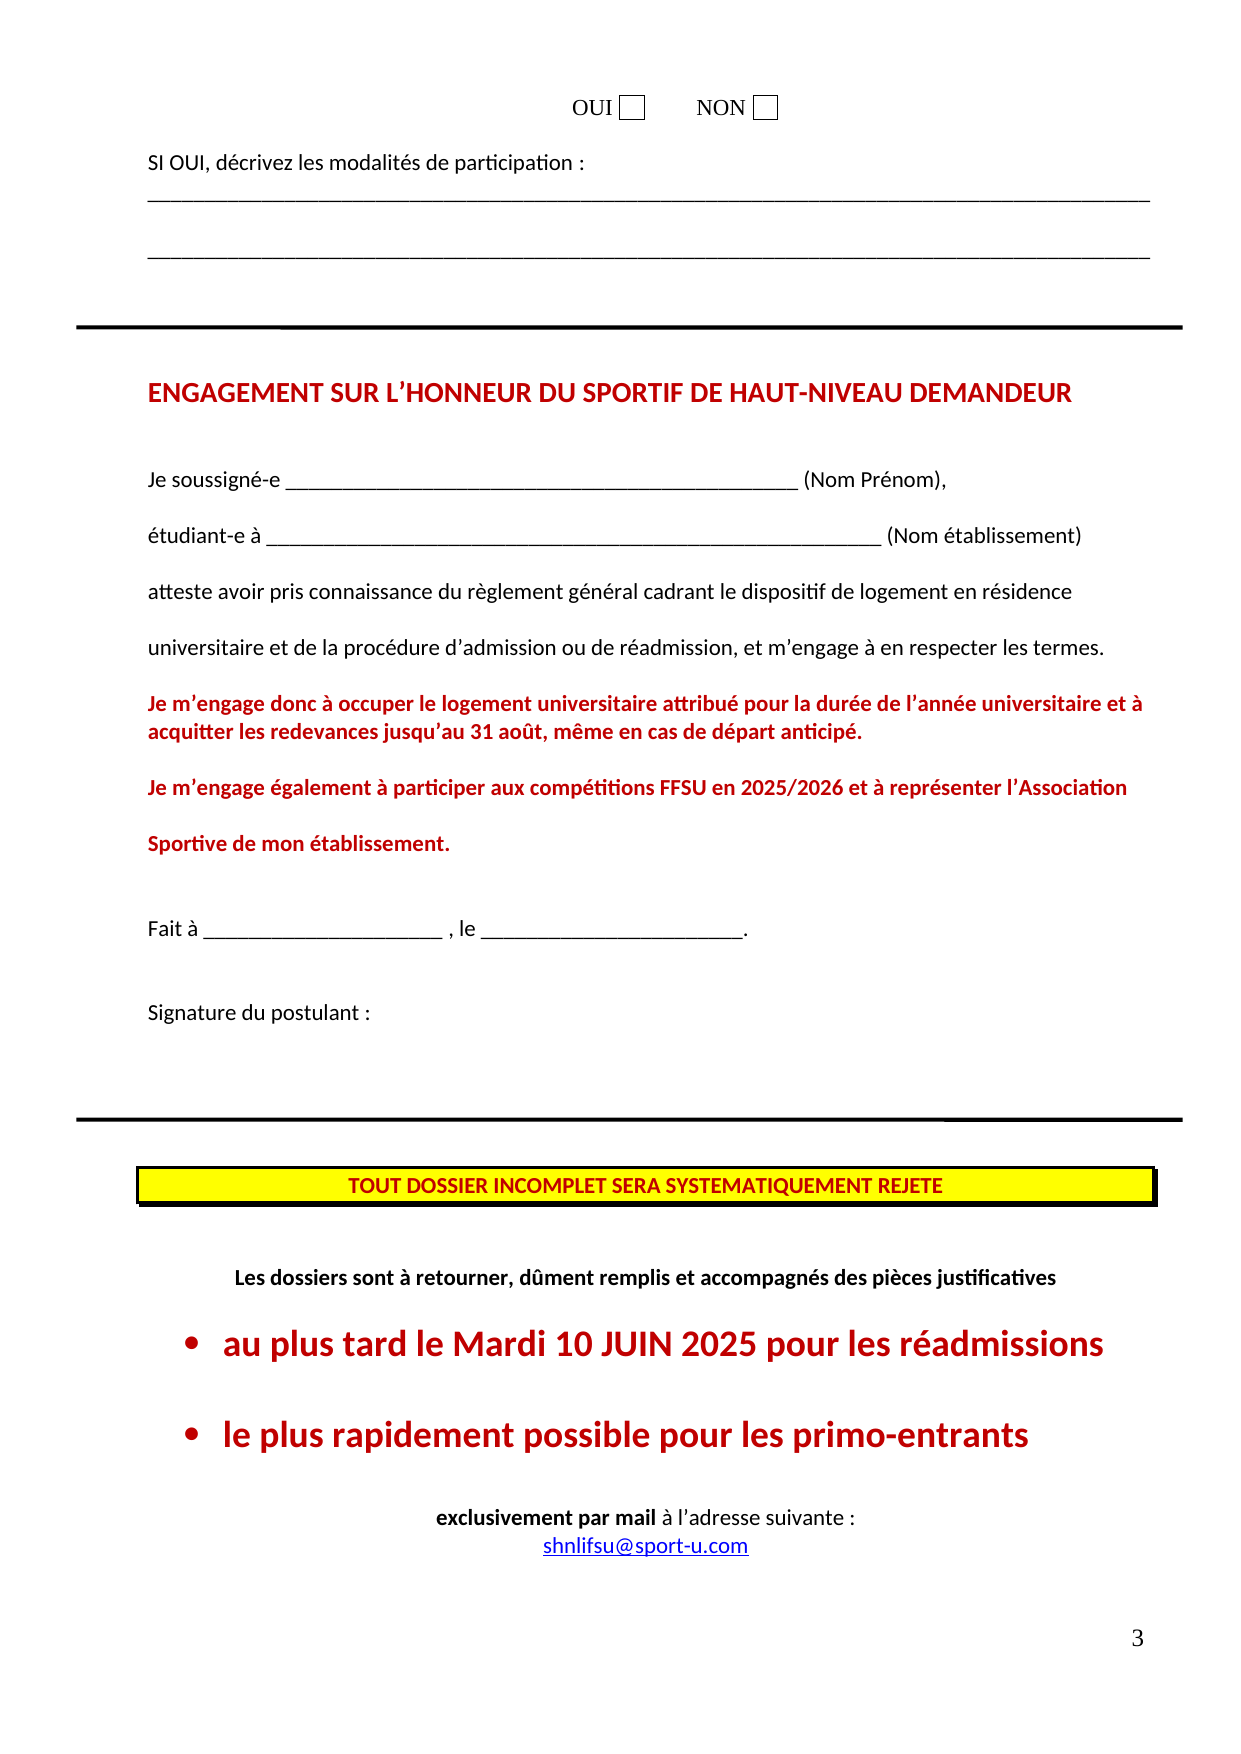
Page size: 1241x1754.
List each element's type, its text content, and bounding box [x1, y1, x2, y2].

text ENGAGEMENT SUR L’HONNEUR DU SPORTIF DE HAUT-NIVEAU DEMANDEUR [148, 374, 1144, 409]
text OUI NON [148, 94, 1144, 120]
text SI OUI, décrivez les modalités de participation : [148, 148, 1144, 176]
text Les dossiers sont à retourner, dûment remplis et accompagnés des pièces justificatives [148, 1263, 1144, 1291]
text atteste avoir pris connaissance du règlement général cadrant le dispositif de logement en résidence [148, 577, 1144, 605]
text Fait à , le _______________________. [148, 914, 1144, 942]
text shnlifsu@sport-u.com [148, 1531, 1144, 1559]
text Je m’engage donc à occuper le logement universitaire attribué pour la durée de l’année universitaire et à acquitter les redevances jusqu’au 31 août, même en cas de départ anticipé. [148, 689, 1144, 746]
text étudiant-e à ______________________________________________________ (Nom établissement) [148, 521, 1144, 549]
text Je soussigné-e _____________________________________________ (Nom Prénom), [148, 465, 1144, 493]
text Signature du postulant : [148, 998, 1144, 1026]
list le plus rapidement possible pour les primo-entrants [185, 1411, 1144, 1457]
list au plus tard le Mardi 10 JUIN 2025 pour les réadmissions [185, 1319, 1144, 1365]
text Sportive de mon établissement. [148, 829, 1144, 858]
text exclusivement par mail à l’adresse suivante : [148, 1503, 1144, 1531]
text TOUT DOSSIER INCOMPLET SERA SYSTEMATIQUEMENT REJETE [139, 1169, 1152, 1201]
text Je m’engage également à participer aux compétitions FFSU en 2025/2026 et à représenter l’Association [148, 773, 1144, 802]
text universitaire et de la procédure d’admission ou de réadmission, et m’engage à en respecter les termes. [148, 633, 1144, 661]
